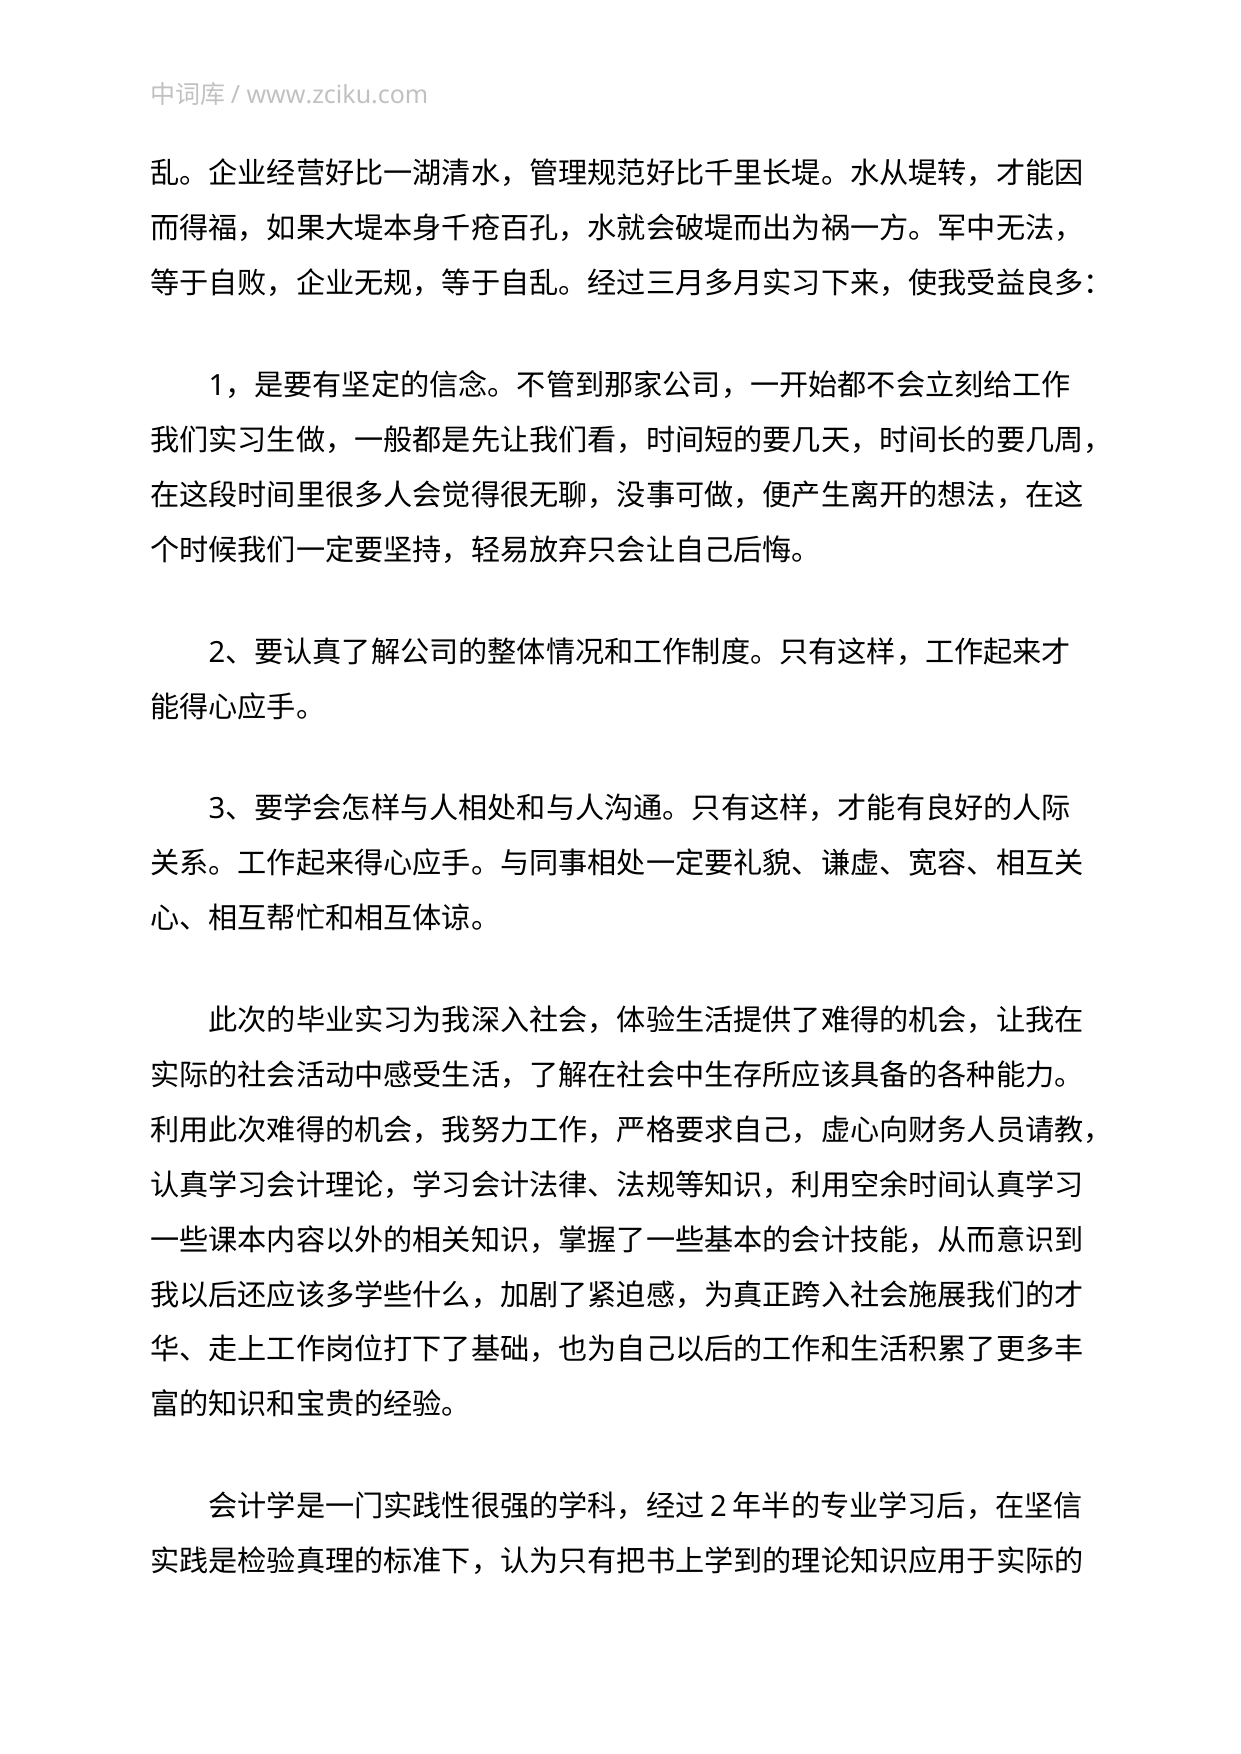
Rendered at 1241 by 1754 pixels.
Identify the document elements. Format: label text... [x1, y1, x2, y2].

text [150, 150, 1090, 302]
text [150, 1483, 1090, 1580]
text 2、要认真了解公司的整体情况和工作制度。只有这样，工作起来才能得心应手。 [150, 628, 1090, 725]
text 3、要学会怎样与人相处和与人沟通。只有这样，才能有良好的人际关系。工作起来得心应手。与同事相处一定要礼貌、谦虚、宽容、相互关心、相互帮忙和相互体谅。 [150, 785, 1090, 937]
text 此次的毕业实习为我深入社会，体验生活提供了难得的机会，让我在实际的社会活动中感受生活，了解在社会中生存所应该具备的各种能力。利用此次难得的机会，我努力工作，严格要求自己，虚心向财务人员请教，认真学习会计理论，学习会计法律、法规等知识，利用空余时间认真学习一些课本内容以外的相关知识，掌握了一些基本的会计技能，从而意识到我以后还应该多学些什么，加剧了紧迫感，为真正跨入社会施展我们的才华、走上工作岗位打下了基础，也为自己以后的工作和生活积累了更多丰富的知识和宝贵的经验。 [150, 997, 1090, 1423]
text 1，是要有坚定的信念。不管到那家公司，一开始都不会立刻给工作我们实习生做，一般都是先让我们看，时间短的要几天，时间长的要几周，在这段时间里很多人会觉得很无聊，没事可做，便产生离开的想法，在这个时候我们一定要坚持，轻易放弃只会让自己后悔。 [150, 362, 1090, 569]
